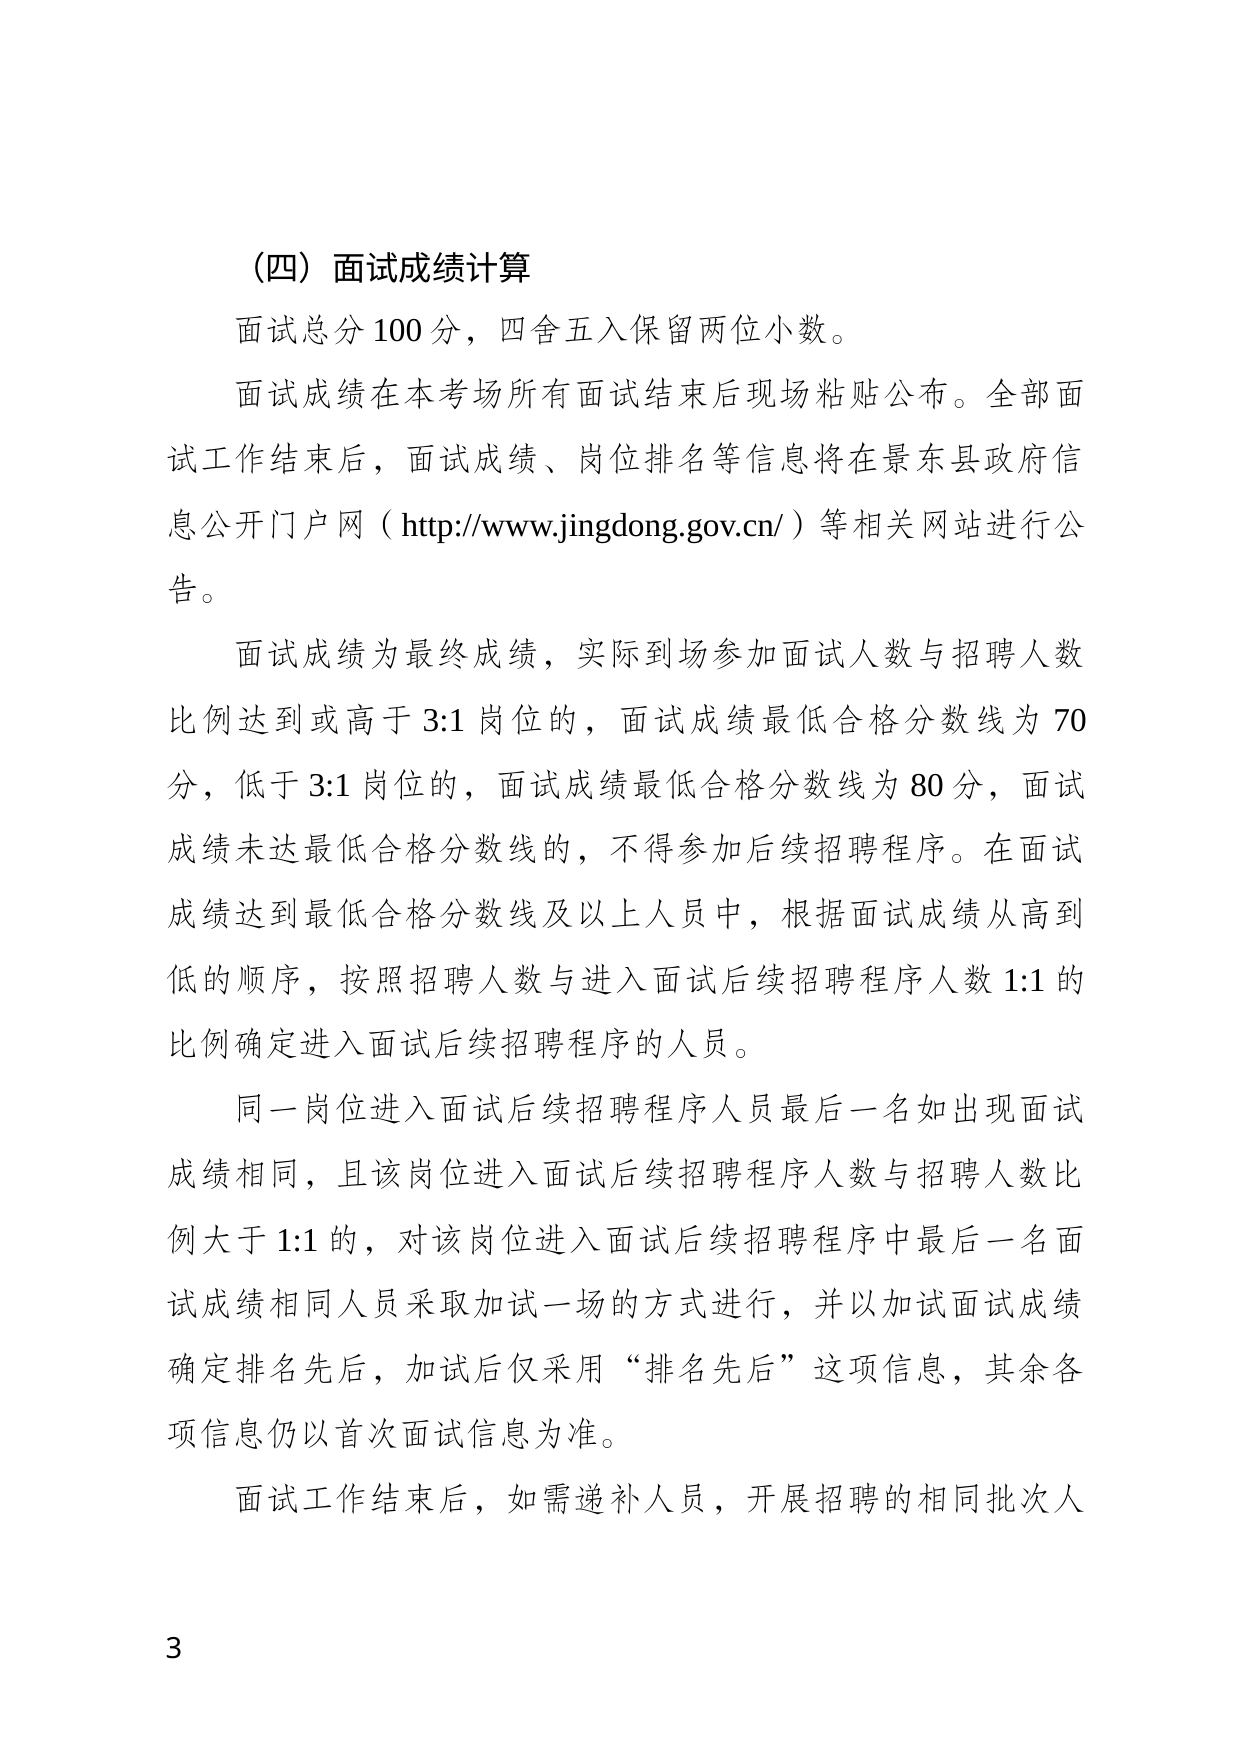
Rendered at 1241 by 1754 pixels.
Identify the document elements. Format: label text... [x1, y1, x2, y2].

text （四）面试成绩计算 [165, 233, 1087, 298]
text 面试成绩为最终成绩，实际到场参加面试人数与招聘人数比例达到或高于3:1岗位的，面试成绩最低合格分数线为70分，低于3:1岗位的，面试成绩最低合格分数线为80分，面试成绩未达最低合格分数线的，不得参加后续招聘程序。在面试成绩达到最低合格分数线及以上人员中，根据面试成绩从高到低的顺序，按照招聘人数与进入面试后续招聘程序人数1:1的比例确定进入面试后续招聘程序的人员。 [165, 623, 1087, 1078]
text 面试成绩在本考场所有面试结束后现场粘贴公布。全部面试工作结束后，面试成绩、岗位排名等信息将在景东县政府信息公开门户网（http://www.jingdong.gov.cn/）等相关网站进行公告。 [165, 363, 1087, 623]
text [165, 1468, 1087, 1533]
text 同一岗位进入面试后续招聘程序人员最后一名如出现面试成绩相同，且该岗位进入面试后续招聘程序人数与招聘人数比例大于1:1的，对该岗位进入面试后续招聘程序中最后一名面试成绩相同人员采取加试一场的方式进行，并以加试面试成绩确定排名先后，加试后仅采用“排名先后”这项信息，其余各项信息仍以首次面试信息为准。 [165, 1078, 1087, 1468]
text 面试总分100分，四舍五入保留两位小数。 [165, 298, 1087, 363]
